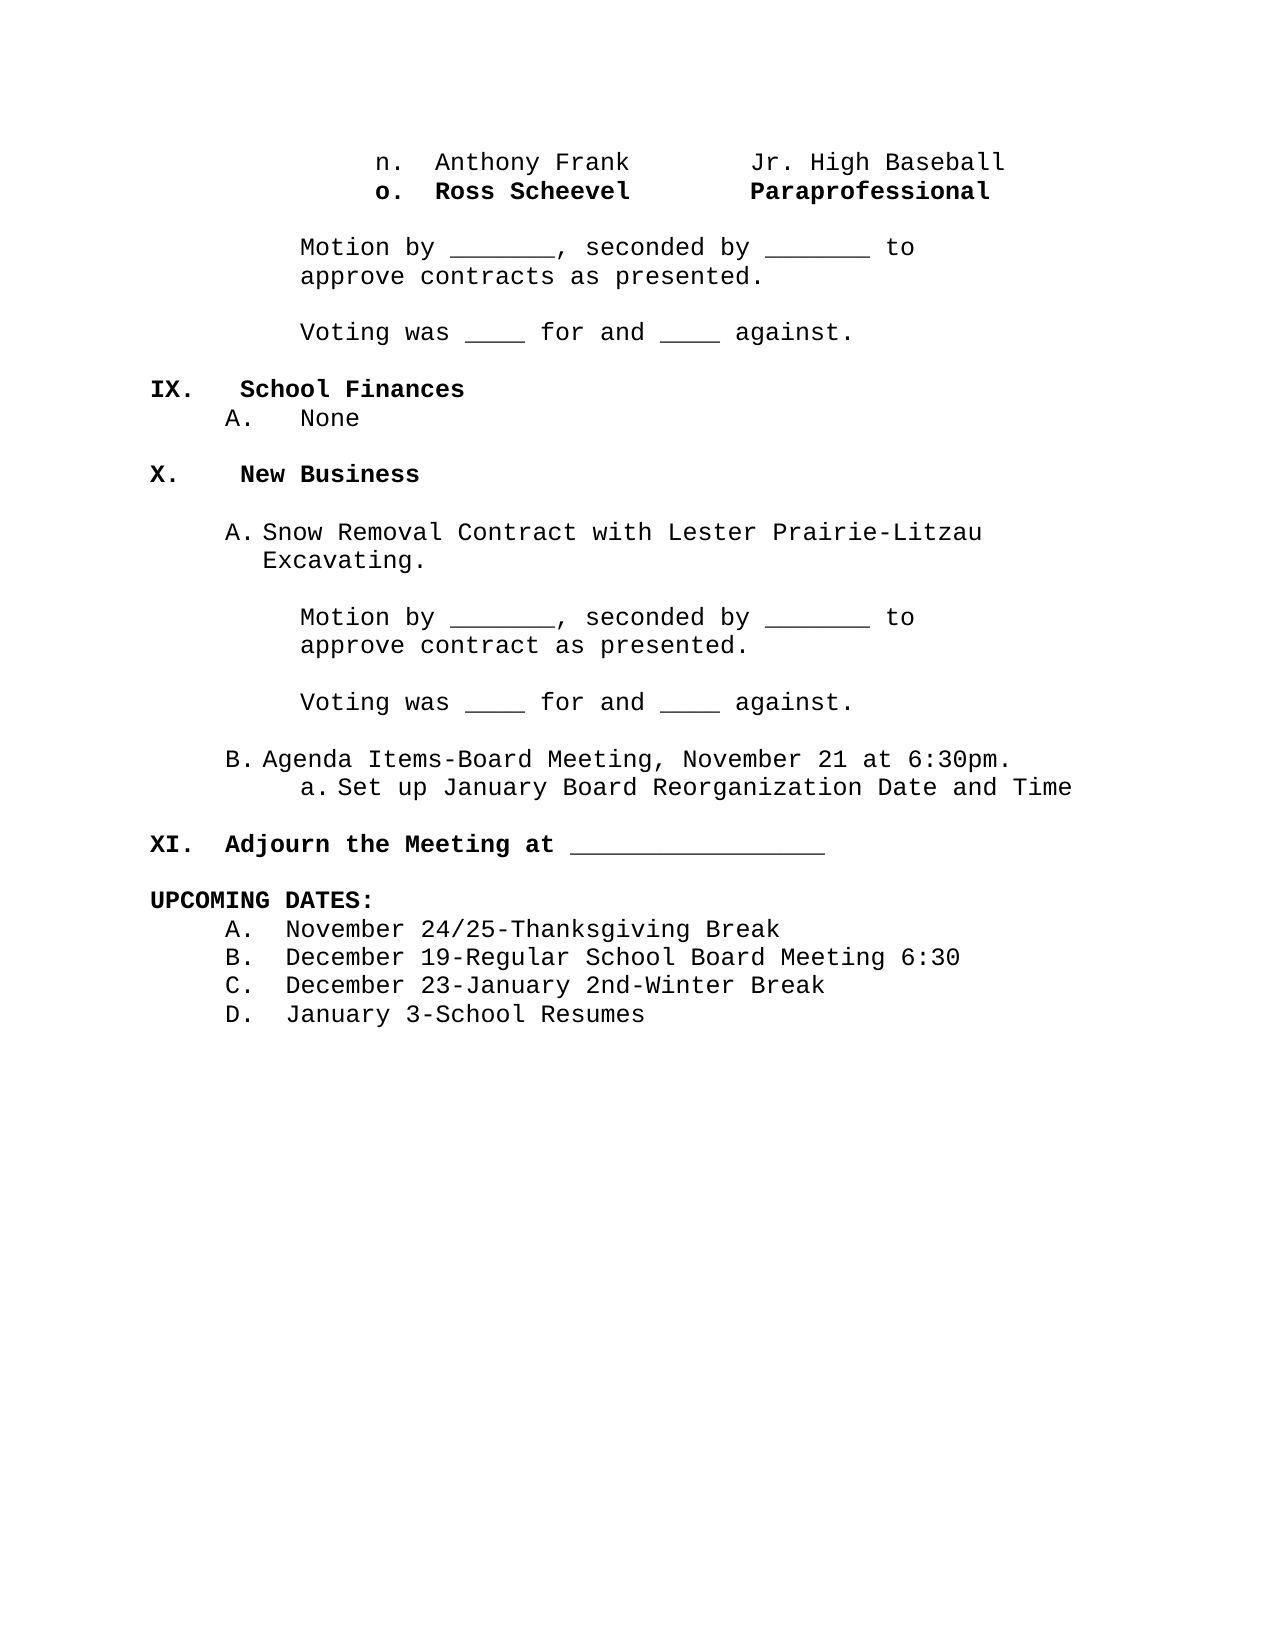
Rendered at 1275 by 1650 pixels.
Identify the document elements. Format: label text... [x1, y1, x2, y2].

text IX. School Finances [150, 377, 1125, 405]
list January 3-School Resumes [225, 1001, 1125, 1029]
subtitle XI. Adjourn the Meeting at _________________ [150, 831, 1125, 859]
text o. Ross Scheevel Paraprofessional [375, 178, 1125, 207]
list Set up January Board Reorganization Date and Time [300, 774, 1125, 803]
list December 19-Regular School Board Meeting 6:30 [225, 944, 1125, 973]
list Agenda Items-Board Meeting, November 21 at 6:30pm. [225, 746, 1125, 774]
text UPCOMING DATES: [150, 888, 1125, 916]
subtitle X. New Business [150, 462, 1125, 490]
list November 24/25-Thanksgiving Break [225, 916, 1125, 944]
text A. None [150, 405, 1125, 434]
text n. Anthony Frank Jr. High Baseball [375, 150, 1125, 178]
text Voting was ____ for and ____ against. [150, 689, 1125, 718]
text approve contracts as presented. [225, 263, 1125, 292]
list December 23-January 2nd-Winter Break [225, 973, 1125, 1001]
text Voting was ____ for and ____ against. [150, 320, 1125, 348]
list Snow Removal Contract with Lester Prairie-Litzau Excavating. [225, 519, 1125, 576]
list Motion by _______, seconded by _______ to [300, 235, 1125, 263]
list Motion by _______, seconded by _______ to [300, 604, 1125, 633]
text approve contract as presented. [225, 633, 1125, 661]
